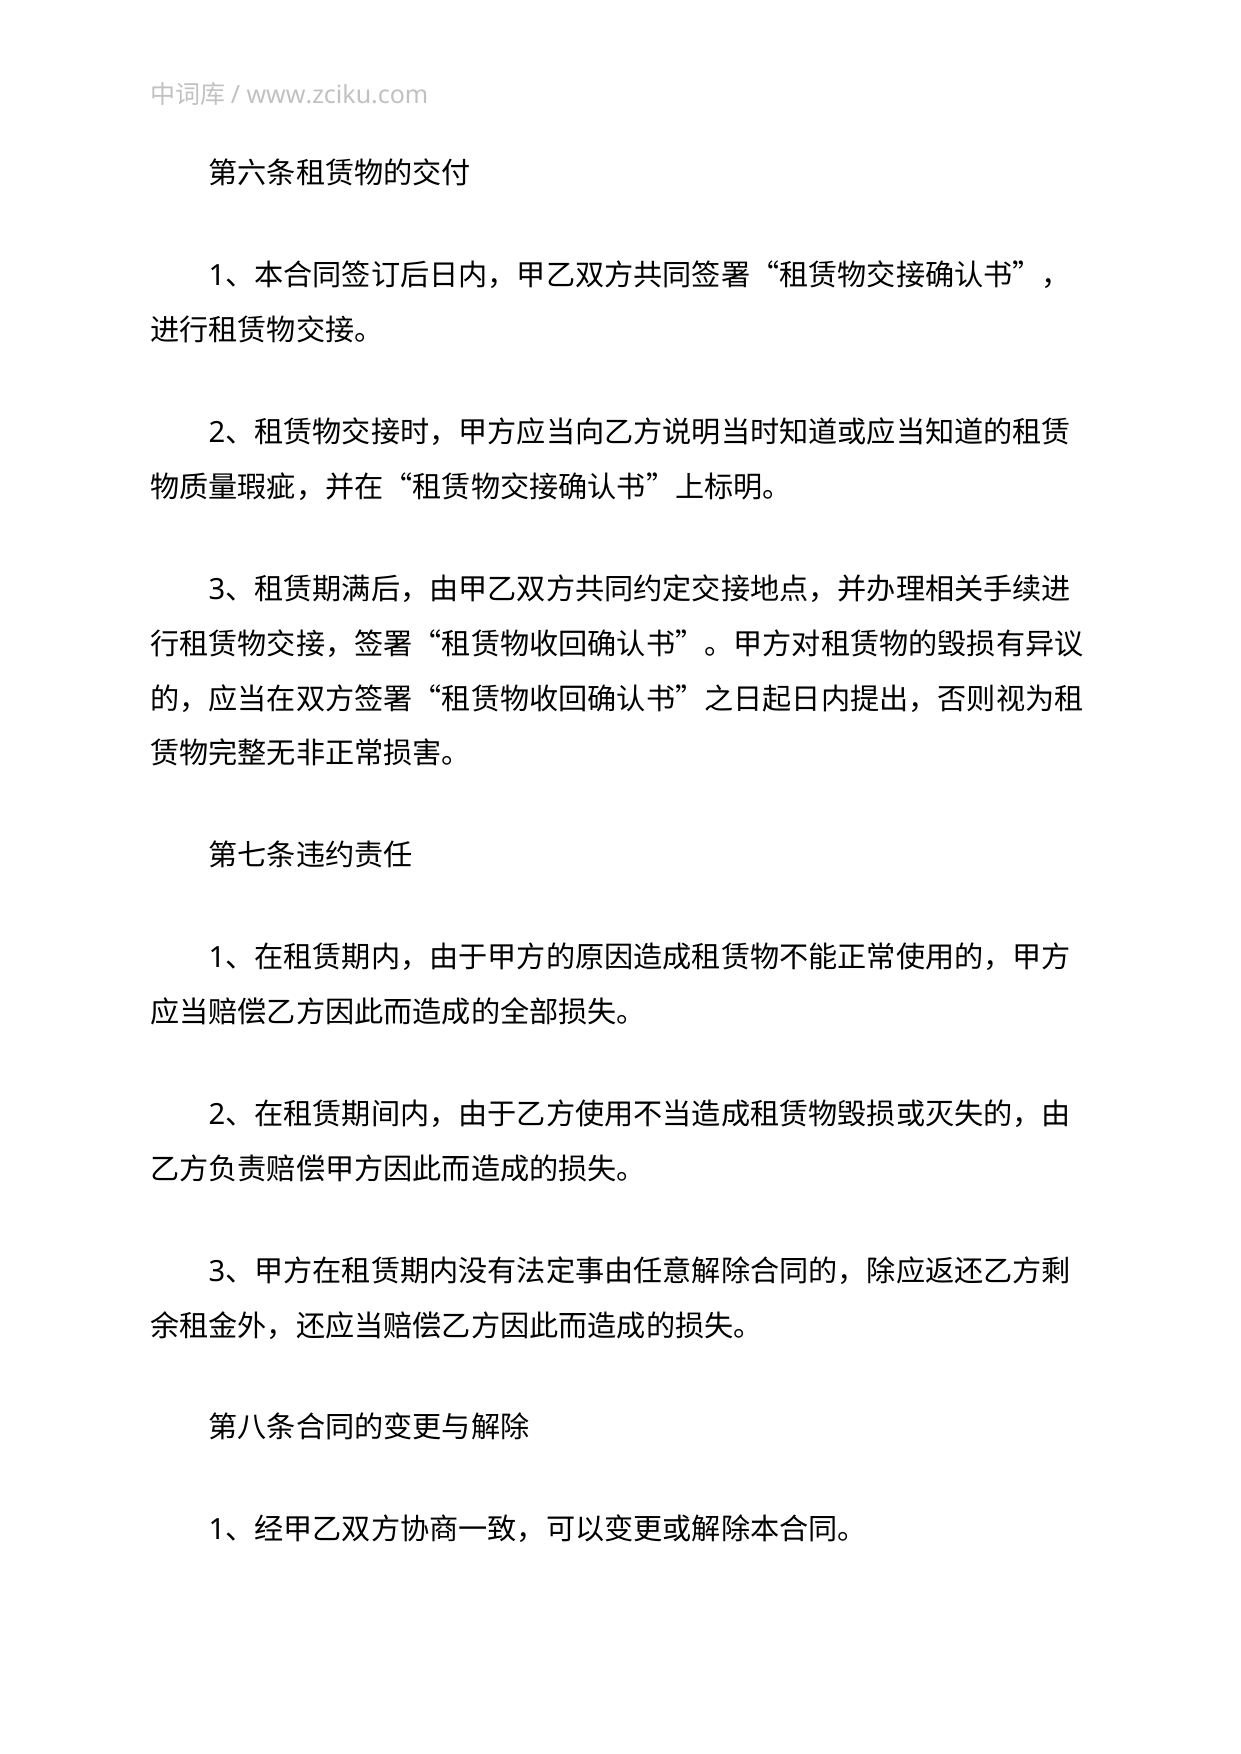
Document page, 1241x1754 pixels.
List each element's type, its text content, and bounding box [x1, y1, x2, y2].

text 2、租赁物交接时，甲方应当向乙方说明当时知道或应当知道的租赁物质量瑕疵，并在“租赁物交接确认书”上标明。 [150, 408, 1090, 506]
text 第七条违约责任 [150, 832, 1090, 874]
text 第六条租赁物的交付 [150, 150, 1090, 192]
text 第八条合同的变更与解除 [150, 1404, 1090, 1446]
text 1、在租赁期内，由于甲方的原因造成租赁物不能正常使用的，甲方应当赔偿乙方因此而造成的全部损失。 [150, 934, 1090, 1031]
text 1、经甲乙双方协商一致，可以变更或解除本合同。 [150, 1506, 1090, 1548]
text 3、甲方在租赁期内没有法定事由任意解除合同的，除应返还乙方剩余租金外，还应当赔偿乙方因此而造成的损失。 [150, 1247, 1090, 1344]
text 3、租赁期满后，由甲乙双方共同约定交接地点，并办理相关手续进行租赁物交接，签署“租赁物收回确认书”。甲方对租赁物的毁损有异议的，应当在双方签署“租赁物收回确认书”之日起日内提出，否则视为租赁物完整无非正常损害。 [150, 565, 1090, 772]
text 1、本合同签订后日内，甲乙双方共同签署“租赁物交接确认书”，进行租赁物交接。 [150, 252, 1090, 349]
text 2、在租赁期间内，由于乙方使用不当造成租赁物毁损或灭失的，由乙方负责赔偿甲方因此而造成的损失。 [150, 1090, 1090, 1188]
